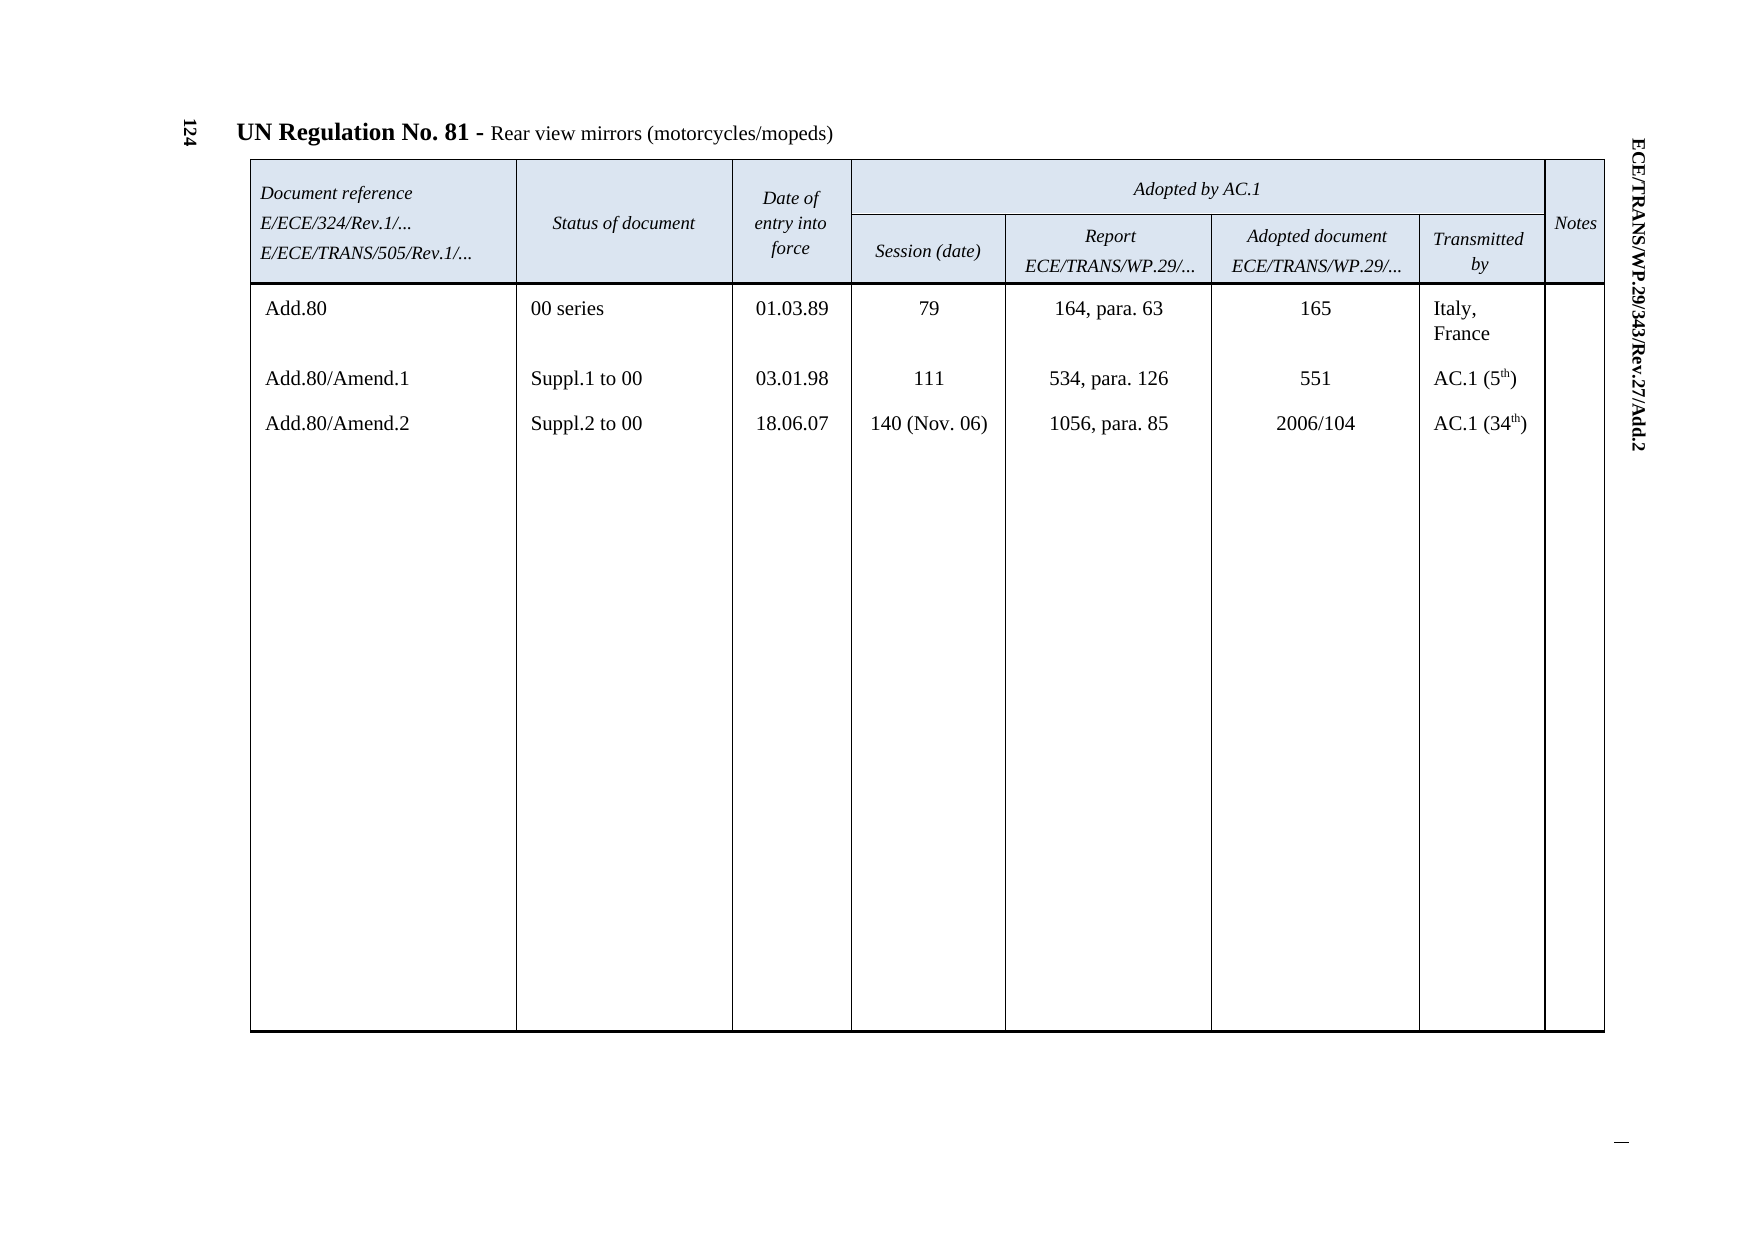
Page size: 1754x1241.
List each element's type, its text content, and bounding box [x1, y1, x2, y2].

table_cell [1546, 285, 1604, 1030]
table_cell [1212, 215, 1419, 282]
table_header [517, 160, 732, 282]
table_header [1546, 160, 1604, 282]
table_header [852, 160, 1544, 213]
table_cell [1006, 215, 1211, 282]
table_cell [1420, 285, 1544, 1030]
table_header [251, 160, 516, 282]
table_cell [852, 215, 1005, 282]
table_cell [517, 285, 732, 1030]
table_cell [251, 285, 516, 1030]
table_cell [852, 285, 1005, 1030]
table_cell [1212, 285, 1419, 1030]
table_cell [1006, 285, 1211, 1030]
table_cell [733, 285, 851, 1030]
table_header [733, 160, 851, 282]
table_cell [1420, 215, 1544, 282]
text UN Regulation No. 81 - Rear view mirrors (motorcycles/mopeds) [236, 118, 1459, 146]
